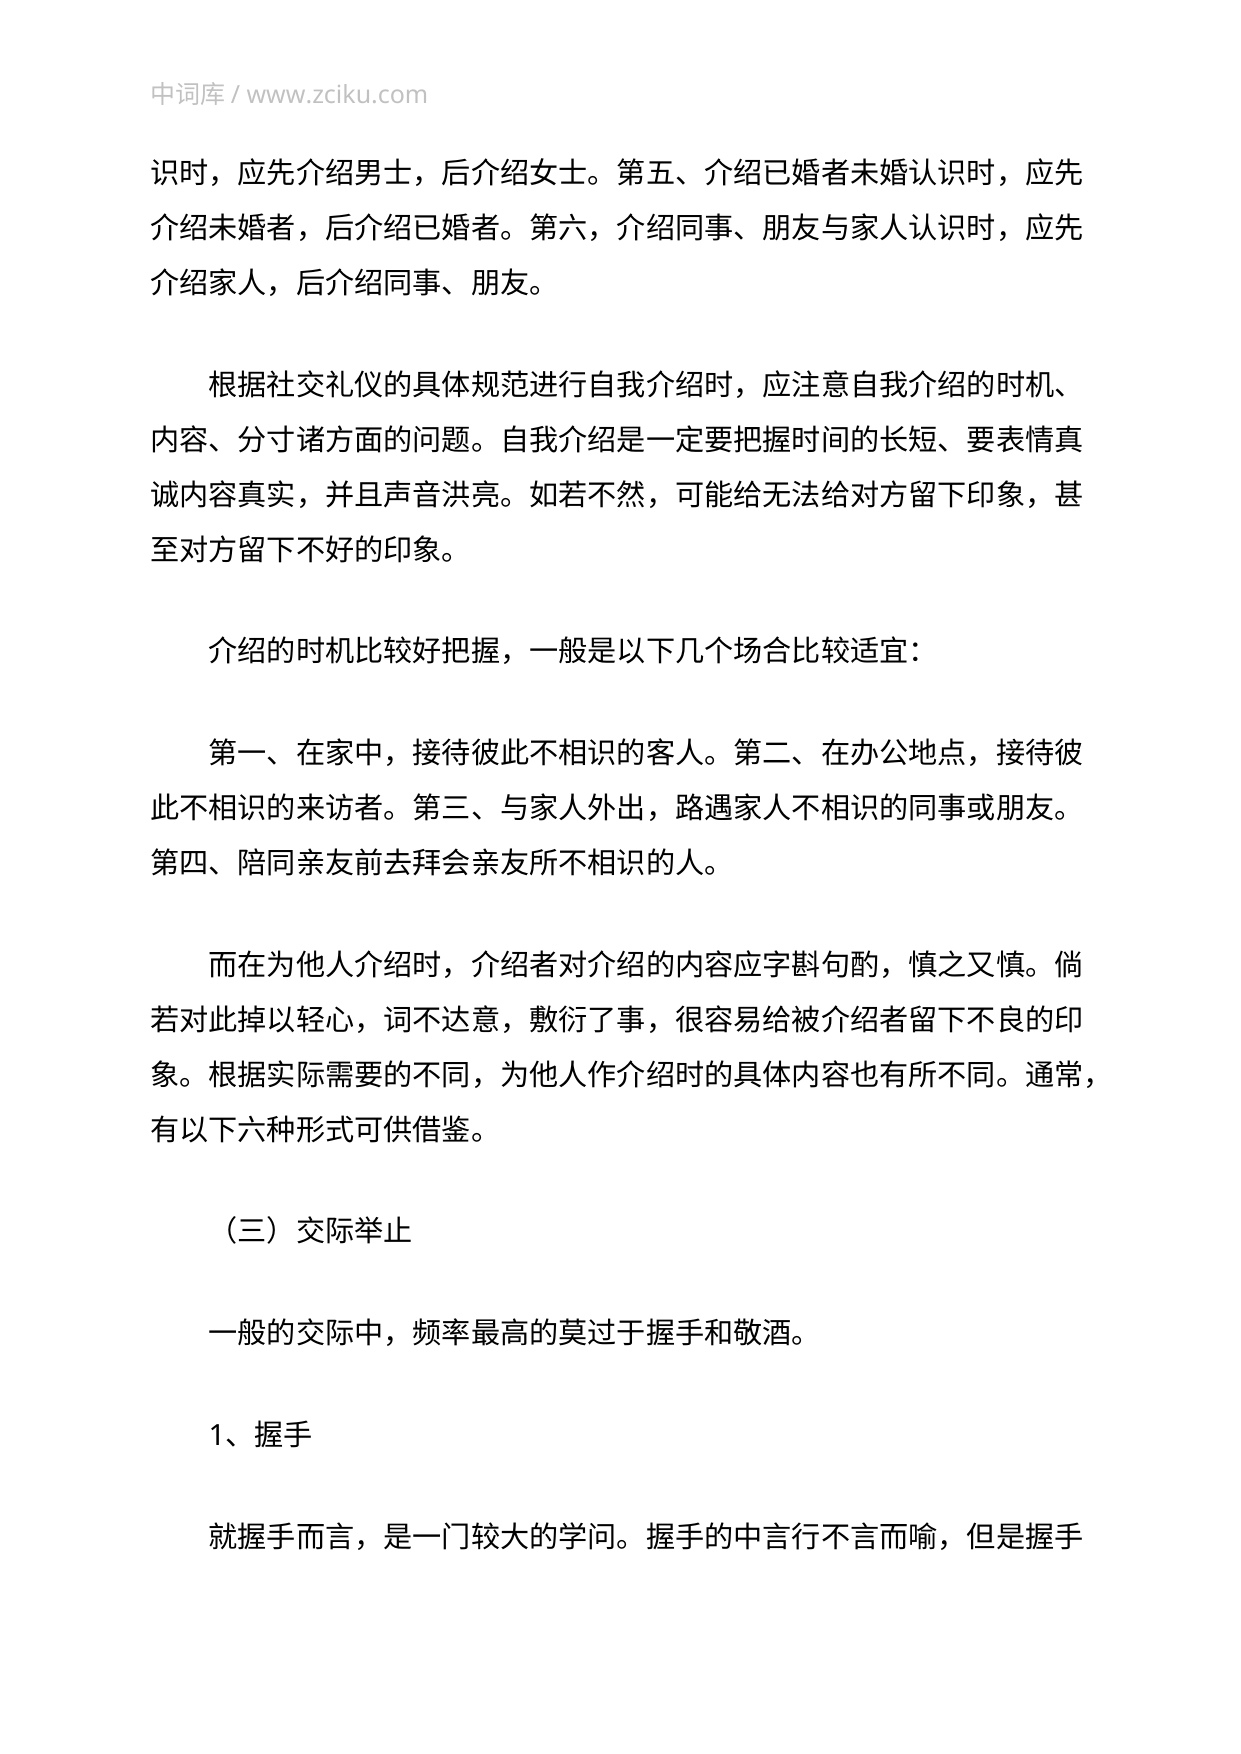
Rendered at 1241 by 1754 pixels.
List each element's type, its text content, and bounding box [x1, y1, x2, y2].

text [150, 150, 1090, 302]
text 而在为他人介绍时，介绍者对介绍的内容应字斟句酌，慎之又慎。倘若对此掉以轻心，词不达意，敷衍了事，很容易给被介绍者留下不良的印象。根据实际需要的不同，为他人作介绍时的具体内容也有所不同。通常，有以下六种形式可供借鉴。 [150, 941, 1090, 1148]
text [150, 1513, 1090, 1556]
text 一般的交际中，频率最高的莫过于握手和敬酒。 [150, 1309, 1090, 1352]
text 介绍的时机比较好把握，一般是以下几个场合比较适宜： [150, 628, 1090, 670]
text 根据社交礼仪的具体规范进行自我介绍时，应注意自我介绍的时机、内容、分寸诸方面的问题。自我介绍是一定要把握时间的长短、要表情真诚内容真实，并且声音洪亮。如若不然，可能给无法给对方留下印象，甚至对方留下不好的印象。 [150, 362, 1090, 568]
text 第一、在家中，接待彼此不相识的客人。第二、在办公地点，接待彼此不相识的来访者。第三、与家人外出，路遇家人不相识的同事或朋友。第四、陪同亲友前去拜会亲友所不相识的人。 [150, 730, 1090, 882]
text （三）交际举止 [150, 1208, 1090, 1250]
text 1、握手 [150, 1411, 1090, 1454]
